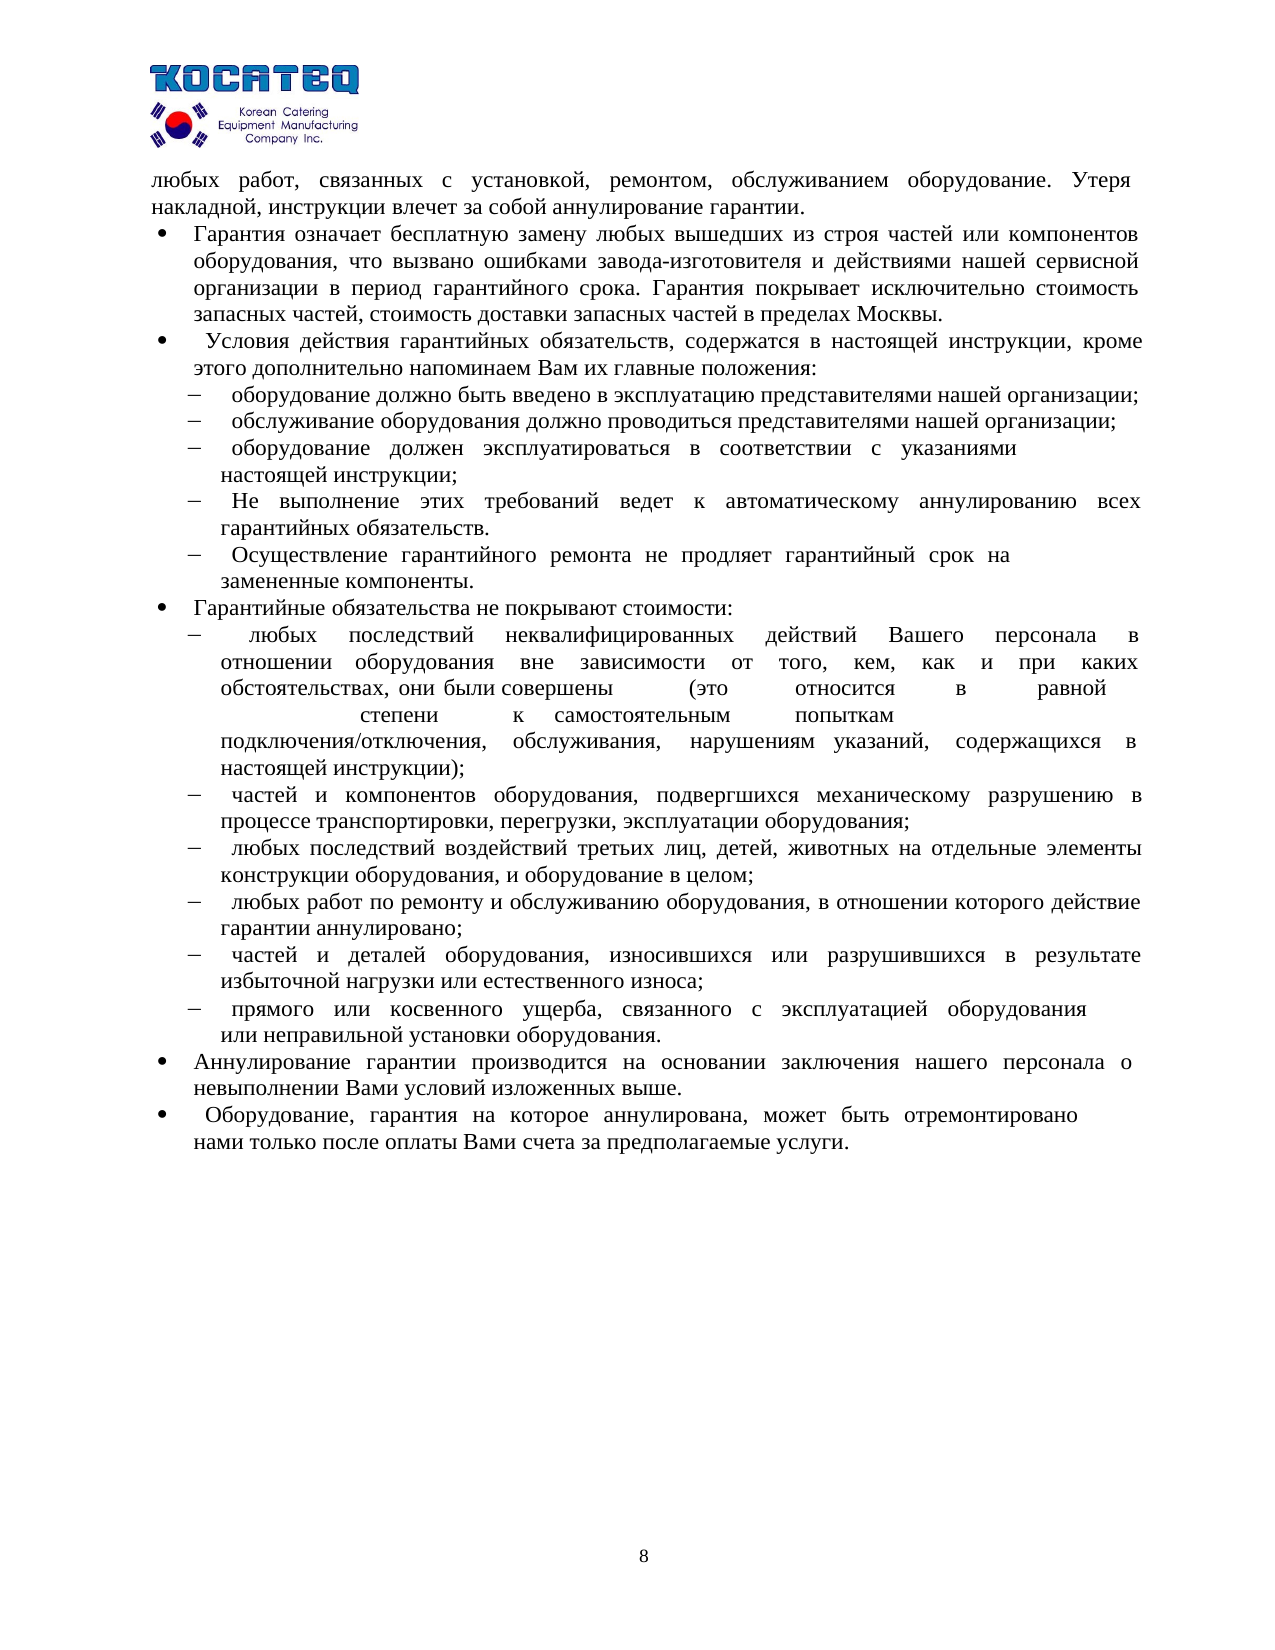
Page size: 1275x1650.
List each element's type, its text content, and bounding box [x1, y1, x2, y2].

text 8 [639, 1545, 1188, 1567]
text · Условия действия гарантийных обязательств, содержатся в настоящей инструкции, кроме этого дополнительно напоминаем Вам их главные положения: [158, 327, 1142, 380]
text − частей и компонентов оборудования, подвергшихся механическому разрушению в процессе транспортировки, перегрузки, эксплуатации оборудования; [185, 781, 1142, 834]
text − прямого или косвенного ущерба, связанного с эксплуатацией оборудования или неправильной установки оборудования. [185, 994, 1142, 1047]
text · Гарантийные обязательства не покрывают стоимости: [158, 594, 1188, 621]
text · Оборудование, гарантия на которое аннулирована, может быть отремонтировано нами только после оплаты Вами счета за предполагаемые услуги. [158, 1101, 1143, 1154]
text − Осуществление гарантийного ремонта не продляет гарантийный срок на замененные компоненты. [185, 541, 1142, 594]
text − любых последствий воздействий третьих лиц, детей, животных на отдельные элементы конструкции оборудования, и оборудование в целом; [185, 834, 1143, 887]
text − Не выполнение этих требований ведет к автоматическому аннулированию всех гарантийных обязательств. [185, 488, 1142, 540]
text · Гарантия означает бесплатную замену любых вышедших из строя частей или компонентов оборудования, что вызвано ошибками завода-изготовителя и действиями нашей сервисной организации в период гарантийного срока. Гарантия покрывает исключительно стоимость запасных частей, стоимость доставки запасных частей в пределах Москвы. [158, 220, 1139, 326]
picture [150, 65, 359, 148]
text − оборудование должен эксплуатироваться в соответствии с указаниями настоящей инструкции; [185, 434, 1143, 487]
text любых работ, связанных с установкой, ремонтом, обслуживанием оборудование. Утеря накладной, инструкции влечет за собой аннулирование гарантии. [151, 166, 1143, 219]
text − любых последствий неквалифицированных действий Вашего персонала в отношении оборудования вне зависимости от того, кем, как и при каких обстоятельствах, они были совершены (это относится в равной степени к самостоятельным попыткам подключения/отключения, обслуживания, нарушениям указаний, содержащихся в настоящей инструкции); [185, 621, 1139, 780]
text − оборудование должно быть введено в эксплуатацию представителями нашей организации; − обслуживание оборудования должно проводиться представителями нашей организации; [185, 381, 1139, 433]
text · Аннулирование гарантии производится на основании заключения нашего персонала о невыполнении Вами условий изложенных выше. [158, 1048, 1143, 1101]
text − любых работ по ремонту и обслуживанию оборудования, в отношении которого действие гарантии аннулировано; [185, 888, 1142, 941]
text − частей и деталей оборудования, износившихся или разрушившихся в результате избыточной нагрузки или естественного износа; [185, 941, 1142, 994]
